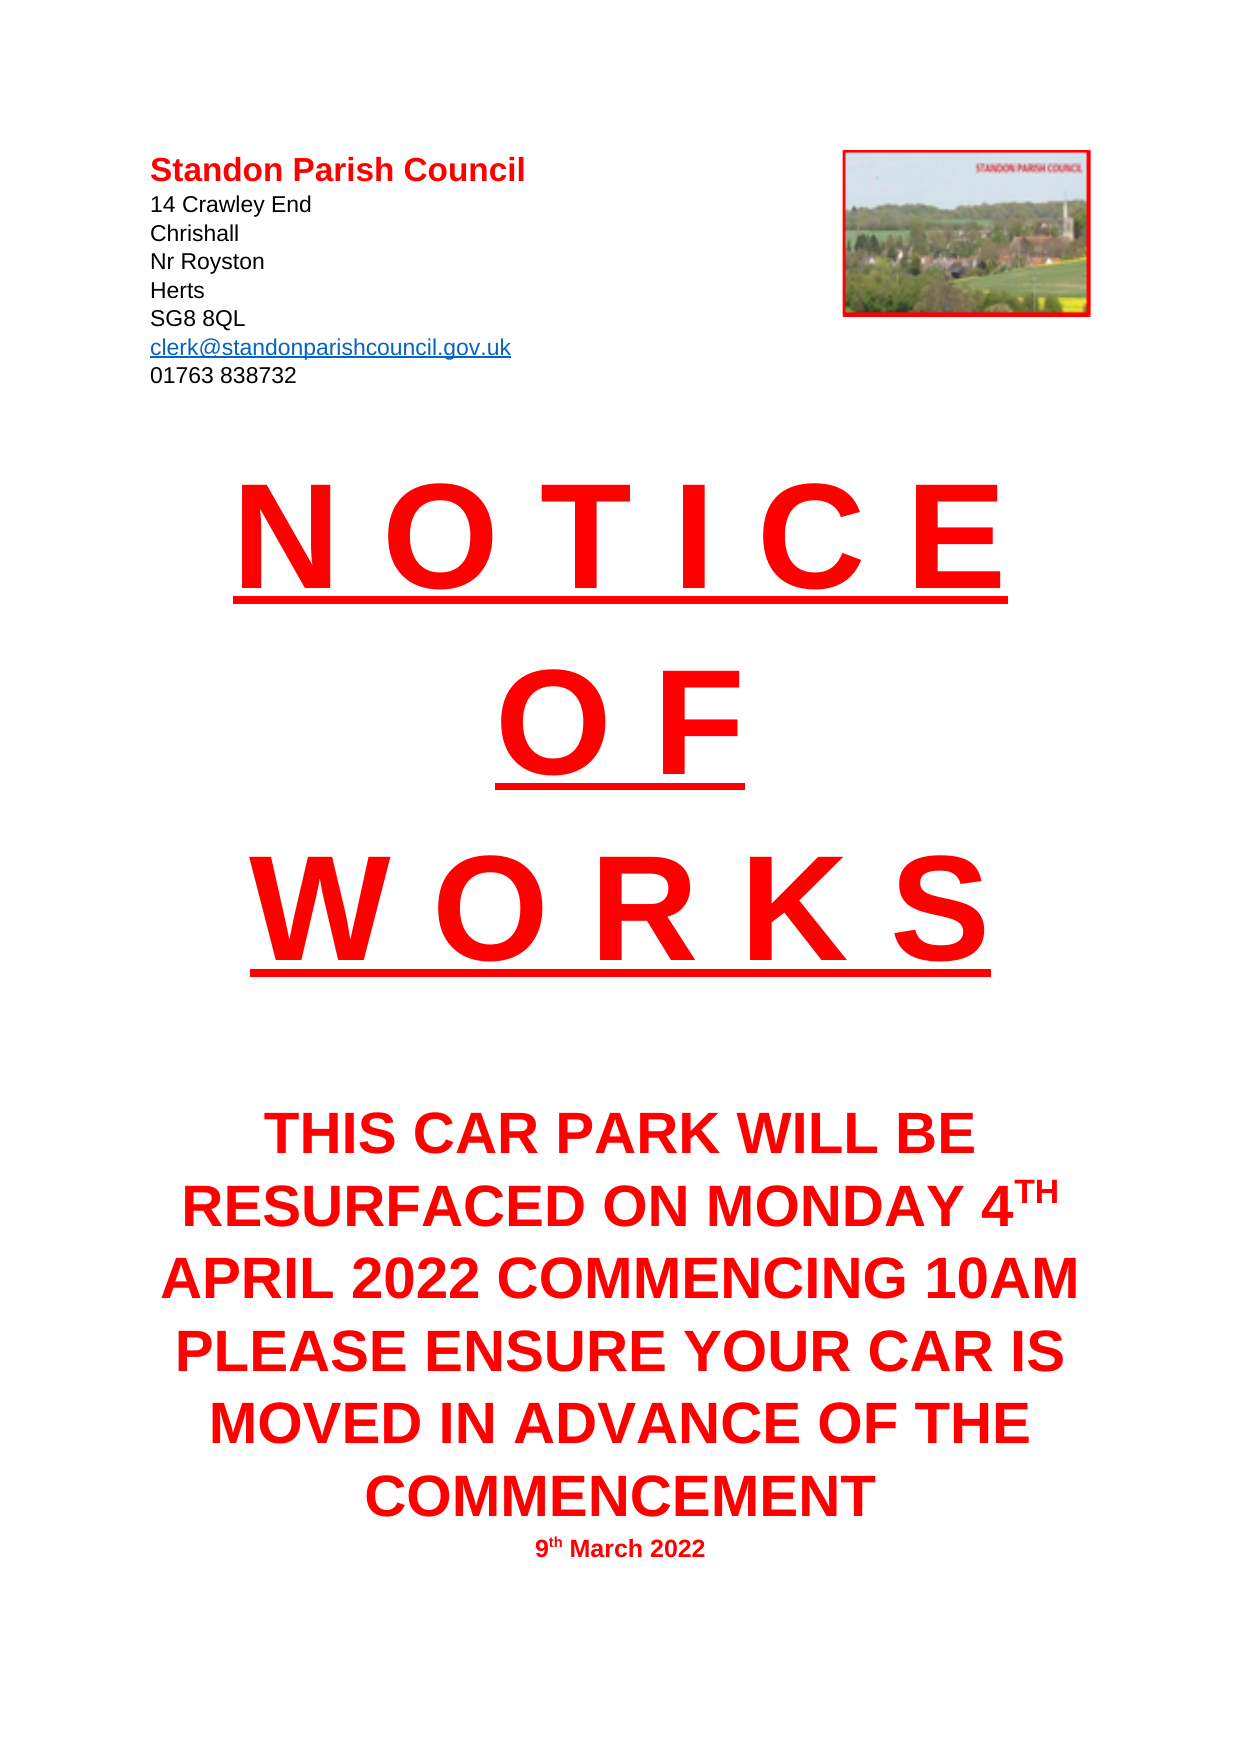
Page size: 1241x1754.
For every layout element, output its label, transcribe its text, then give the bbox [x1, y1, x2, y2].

text PLEASE ENSURE YOUR CAR IS MOVED IN ADVANCE OF THE COMMENCEMENT [150, 1316, 1090, 1528]
text 01763 838732 [150, 362, 1090, 388]
text Chrishall [150, 220, 842, 246]
text O F [150, 634, 1090, 806]
text Nr Royston [150, 248, 842, 275]
text Herts [150, 277, 842, 303]
text 9th March 2022 [150, 1534, 1090, 1562]
text N O T I C E [150, 447, 1090, 620]
text W O R K S [150, 820, 1090, 992]
text Standon Parish Council [150, 150, 842, 188]
text SG8 8QL [150, 305, 1090, 332]
text clerk@standonparishcouncil.gov.uk [150, 334, 1090, 360]
picture [842, 150, 1091, 317]
text 14 Crawley End [150, 191, 842, 218]
text THIS CAR PARK WILL BE RESURFACED ON MONDAY 4TH APRIL 2022 COMMENCING 10AM [150, 1099, 1090, 1311]
